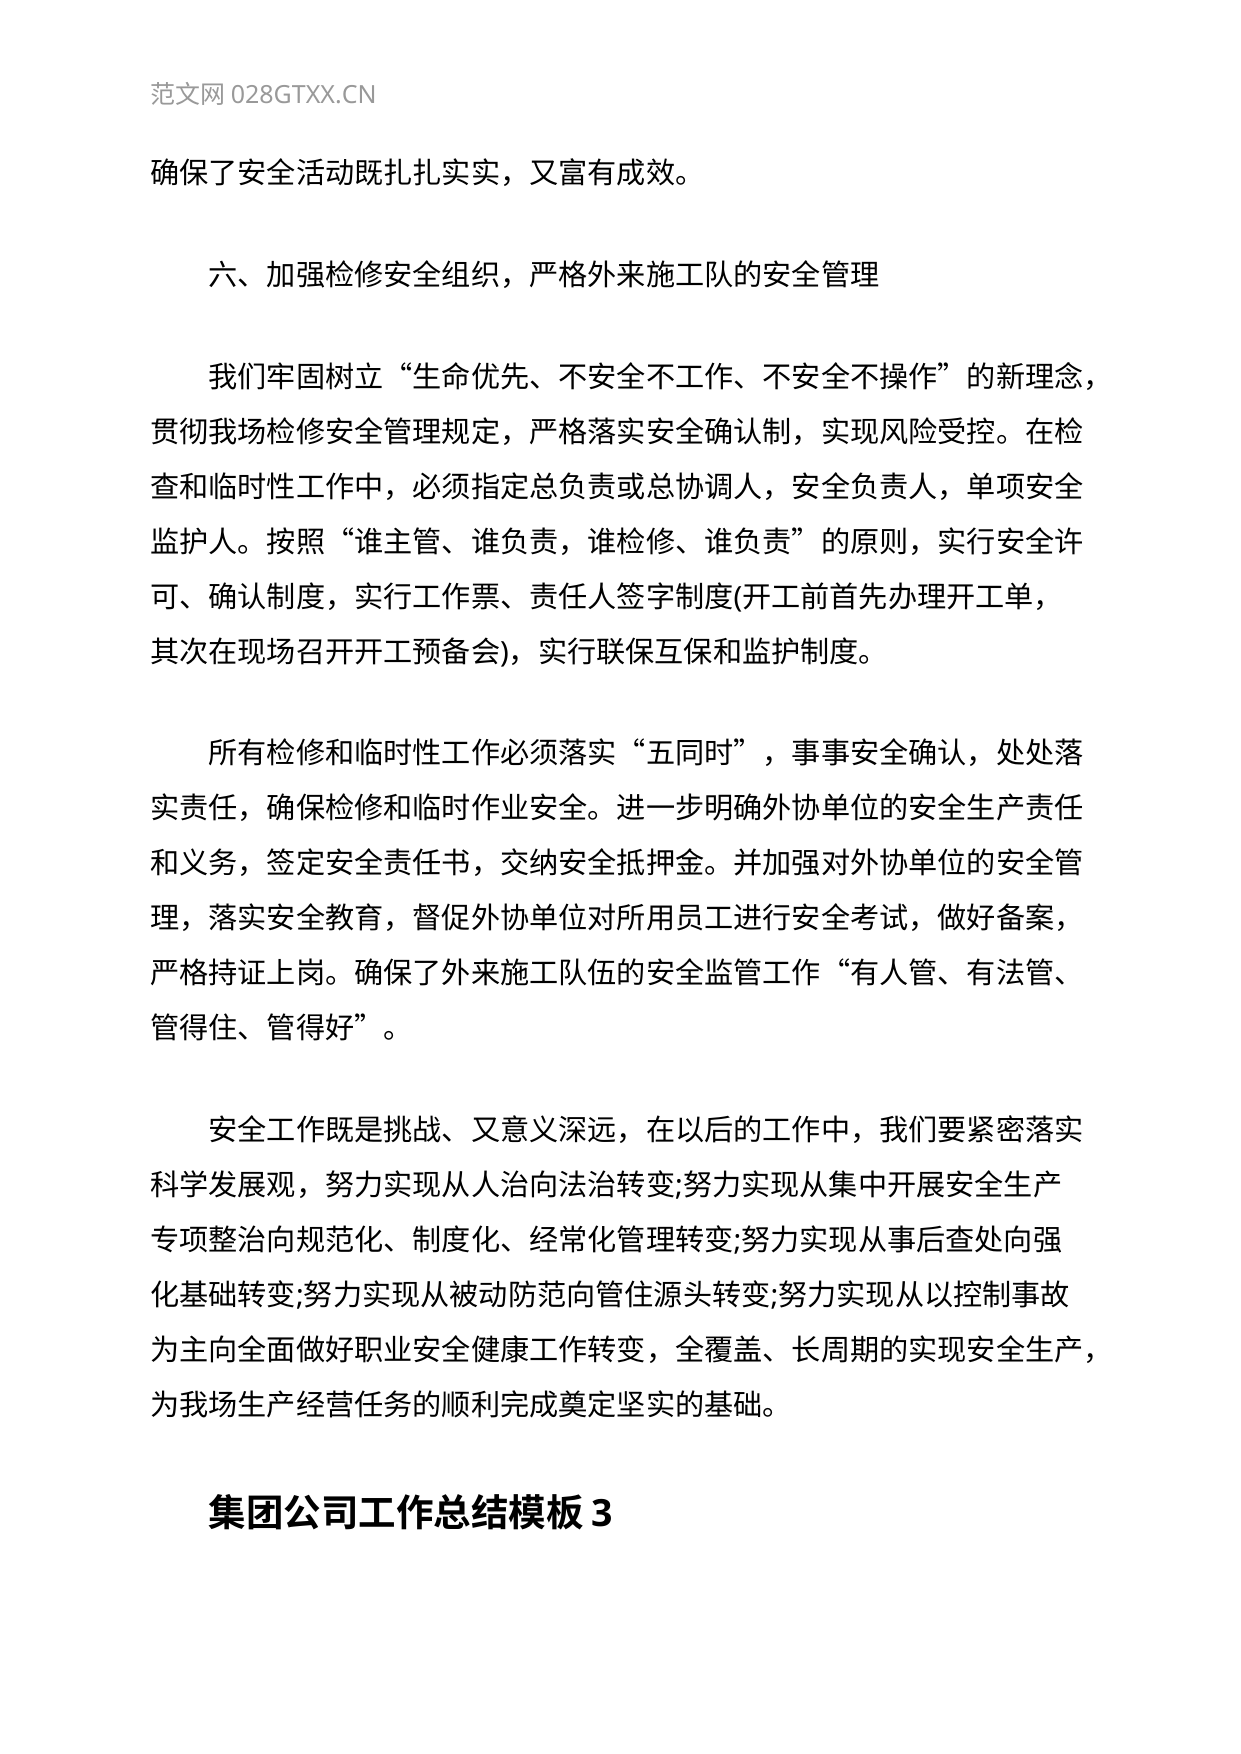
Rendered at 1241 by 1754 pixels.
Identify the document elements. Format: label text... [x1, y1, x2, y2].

text 六、加强检修安全组织，严格外来施工队的安全管理 [150, 252, 1090, 294]
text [150, 150, 1090, 192]
text 安全工作既是挑战、又意义深远，在以后的工作中，我们要紧密落实科学发展观，努力实现从人治向法治转变;努力实现从集中开展安全生产专项整治向规范化、制度化、经常化管理转变;努力实现从事后查处向强化基础转变;努力实现从被动防范向管住源头转变;努力实现从以控制事故为主向全面做好职业安全健康工作转变，全覆盖、长周期的实现安全生产，为我场生产经营任务的顺利完成奠定坚实的基础。 [150, 1106, 1090, 1423]
text 我们牢固树立“生命优先、不安全不工作、不安全不操作”的新理念，贯彻我场检修安全管理规定，严格落实安全确认制，实现风险受控。在检查和临时性工作中，必须指定总负责或总协调人，安全负责人，单项安全监护人。按照“谁主管、谁负责，谁检修、谁负责”的原则，实行安全许可、确认制度，实行工作票、责任人签字制度(开工前首先办理开工单，其次在现场召开开工预备会)，实行联保互保和监护制度。 [150, 353, 1090, 671]
text 所有检修和临时性工作必须落实“五同时”，事事安全确认，处处落实责任，确保检修和临时作业安全。进一步明确外协单位的安全生产责任和义务，签定安全责任书，交纳安全抵押金。并加强对外协单位的安全管理，落实安全教育，督促外协单位对所用员工进行安全考试，做好备案，严格持证上岗。确保了外来施工队伍的安全监管工作“有人管、有法管、管得住、管得好”。 [150, 730, 1090, 1047]
text 集团公司工作总结模板3 [150, 1483, 1090, 1537]
